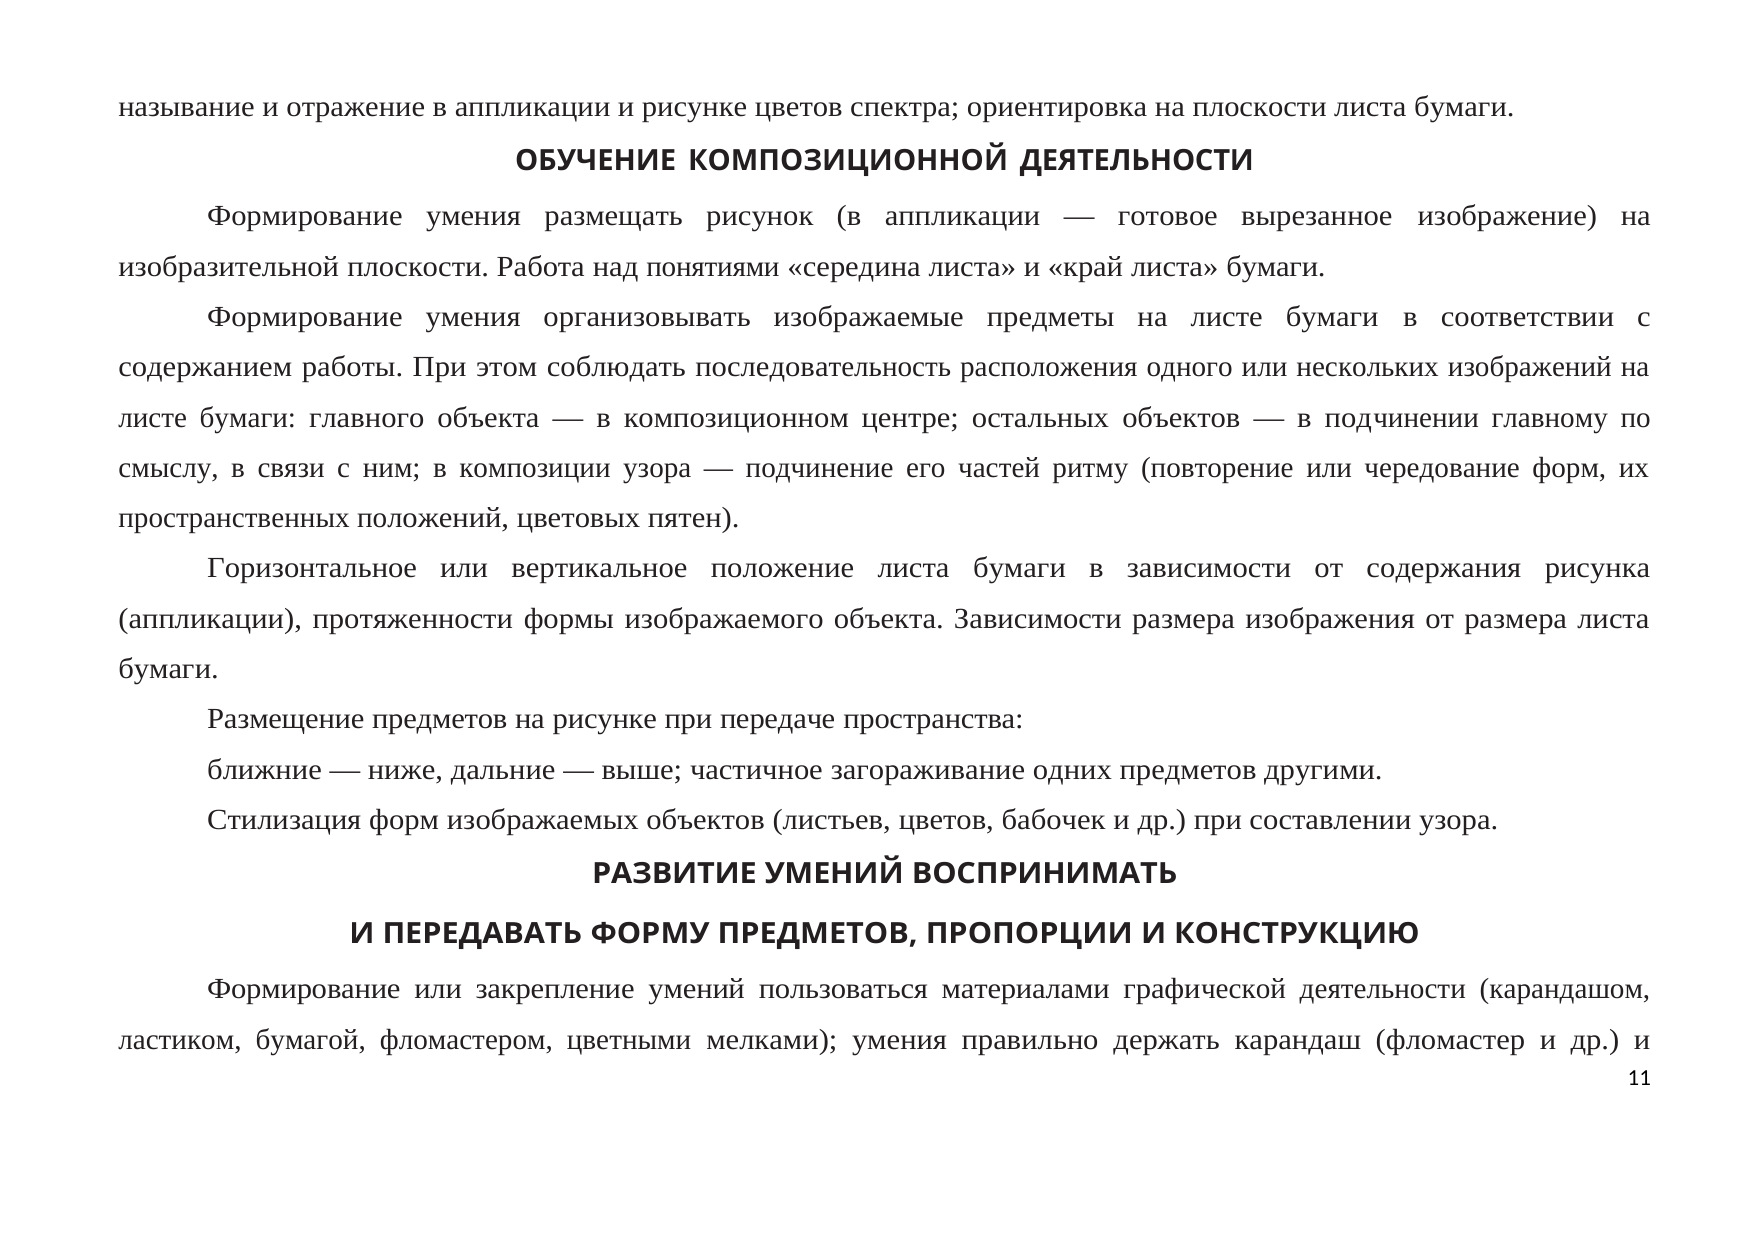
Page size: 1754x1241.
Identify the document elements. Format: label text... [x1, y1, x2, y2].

text Размещение предметов на рисунке при передаче пространства: [118, 702, 1651, 735]
text и передавать форму предметов, пропорции и конструкцию [118, 912, 1651, 952]
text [118, 89, 1651, 122]
text Обучение композиционной деятельности [118, 139, 1651, 179]
text Формирование умения размещать рисунок (в аппликации — готовое вырезанное изображение) на изобразительной плоскости. Работа над понятиями «середина листа» и «край листа» бумаги. [118, 198, 1651, 282]
text ближние — ниже, дальние — выше; частичное загораживание одних предметов другими. [118, 752, 1651, 785]
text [118, 971, 1651, 1055]
text Горизонтальное или вертикальное положение листа бумаги в зависимости от содержания рисунка (аппликации), протяженности формы изображаемого объекта. Зависимости размера изображения от размера листа бумаги. [118, 551, 1651, 685]
text Развитие умений воспринимать [118, 852, 1651, 892]
text Формирование умения организовывать изображаемые предметы на листе бумаги в соответствии с содержанием работы. При этом соблюдать последовательность расположения одного или нескольких изображений на листе бумаги: главного объекта — в композиционном центре; остальных объектов — в подчинении главному по смыслу, в связи с ним; в композиции узора — подчинение его частей ритму (повторение или чередование форм, их пространственных положений, цветовых пятен). [118, 299, 1651, 534]
text Стилизация форм изображаемых объектов (листьев, цветов, бабочек и др.) при составлении узора. [118, 802, 1651, 836]
